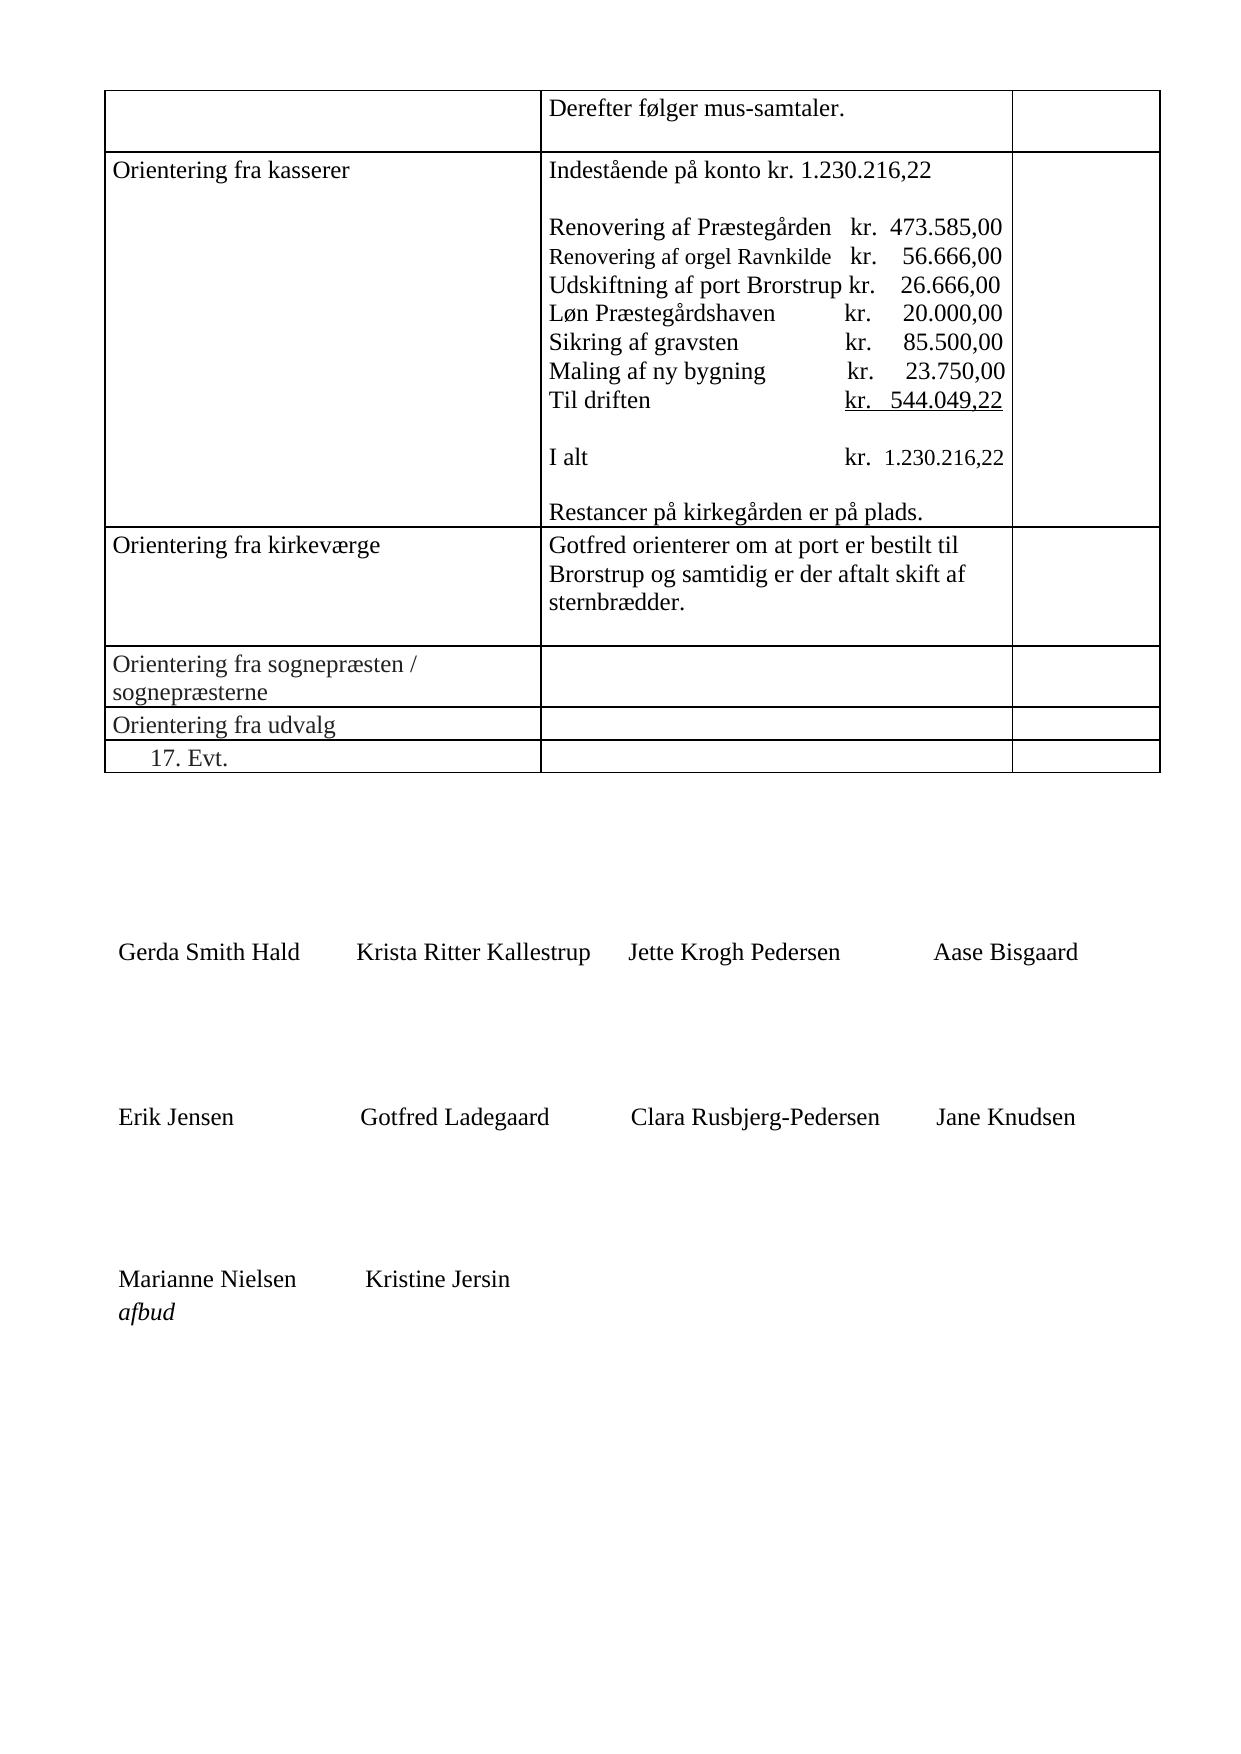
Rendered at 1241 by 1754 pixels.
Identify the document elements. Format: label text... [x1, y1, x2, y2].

table_cell [1013, 528, 1159, 645]
table_cell Indestående på konto kr. 1.230.216,22 Renovering af Præstegården kr. 473.585,00 Renovering af orgel Ravnkilde kr. 56.666,00 Udskiftning af port Brorstrup kr. 26.666,00 Løn Præstegårdshaven kr. 20.000,00 Sikring af gravsten kr. 85.500,00 Maling af ny bygning kr. 23.750,00 Til driften kr. 544.049,22 I alt kr. 1.230.216,22 Restancer på kirkegården er på plads. [542, 153, 1012, 526]
table_cell [542, 708, 1012, 739]
table_cell Orientering fra kirkeværge [106, 528, 540, 645]
table_cell [542, 647, 1012, 706]
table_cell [542, 91, 1012, 151]
table_cell [1013, 741, 1159, 772]
text afbud [118, 1297, 1158, 1326]
table_cell [542, 741, 1012, 772]
table_cell Orientering fra udvalg [106, 708, 540, 739]
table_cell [106, 91, 540, 151]
table_cell Orientering fra sognepræsten / sognepræsterne [106, 647, 540, 706]
text Erik Jensen Gotfred Ladegaard Clara Rusbjerg-Pedersen Jane Knudsen [118, 1102, 1158, 1161]
text Gerda Smith Hald Krista Ritter Kallestrup Jette Krogh Pedersen Aase Bisgaard [118, 937, 1158, 966]
text Marianne Nielsen Kristine Jersin [118, 1264, 1158, 1293]
table_cell Orientering fra kasserer [106, 153, 540, 526]
table_cell [1013, 153, 1159, 526]
table_cell [1013, 708, 1159, 739]
table_cell [1013, 647, 1159, 706]
table_cell Gotfred orienterer om at port er bestilt til Brorstrup og samtidig er der aftalt skift af sternbrædder. [542, 528, 1012, 645]
table_cell [1013, 91, 1159, 151]
table_cell Evt. [106, 741, 540, 772]
